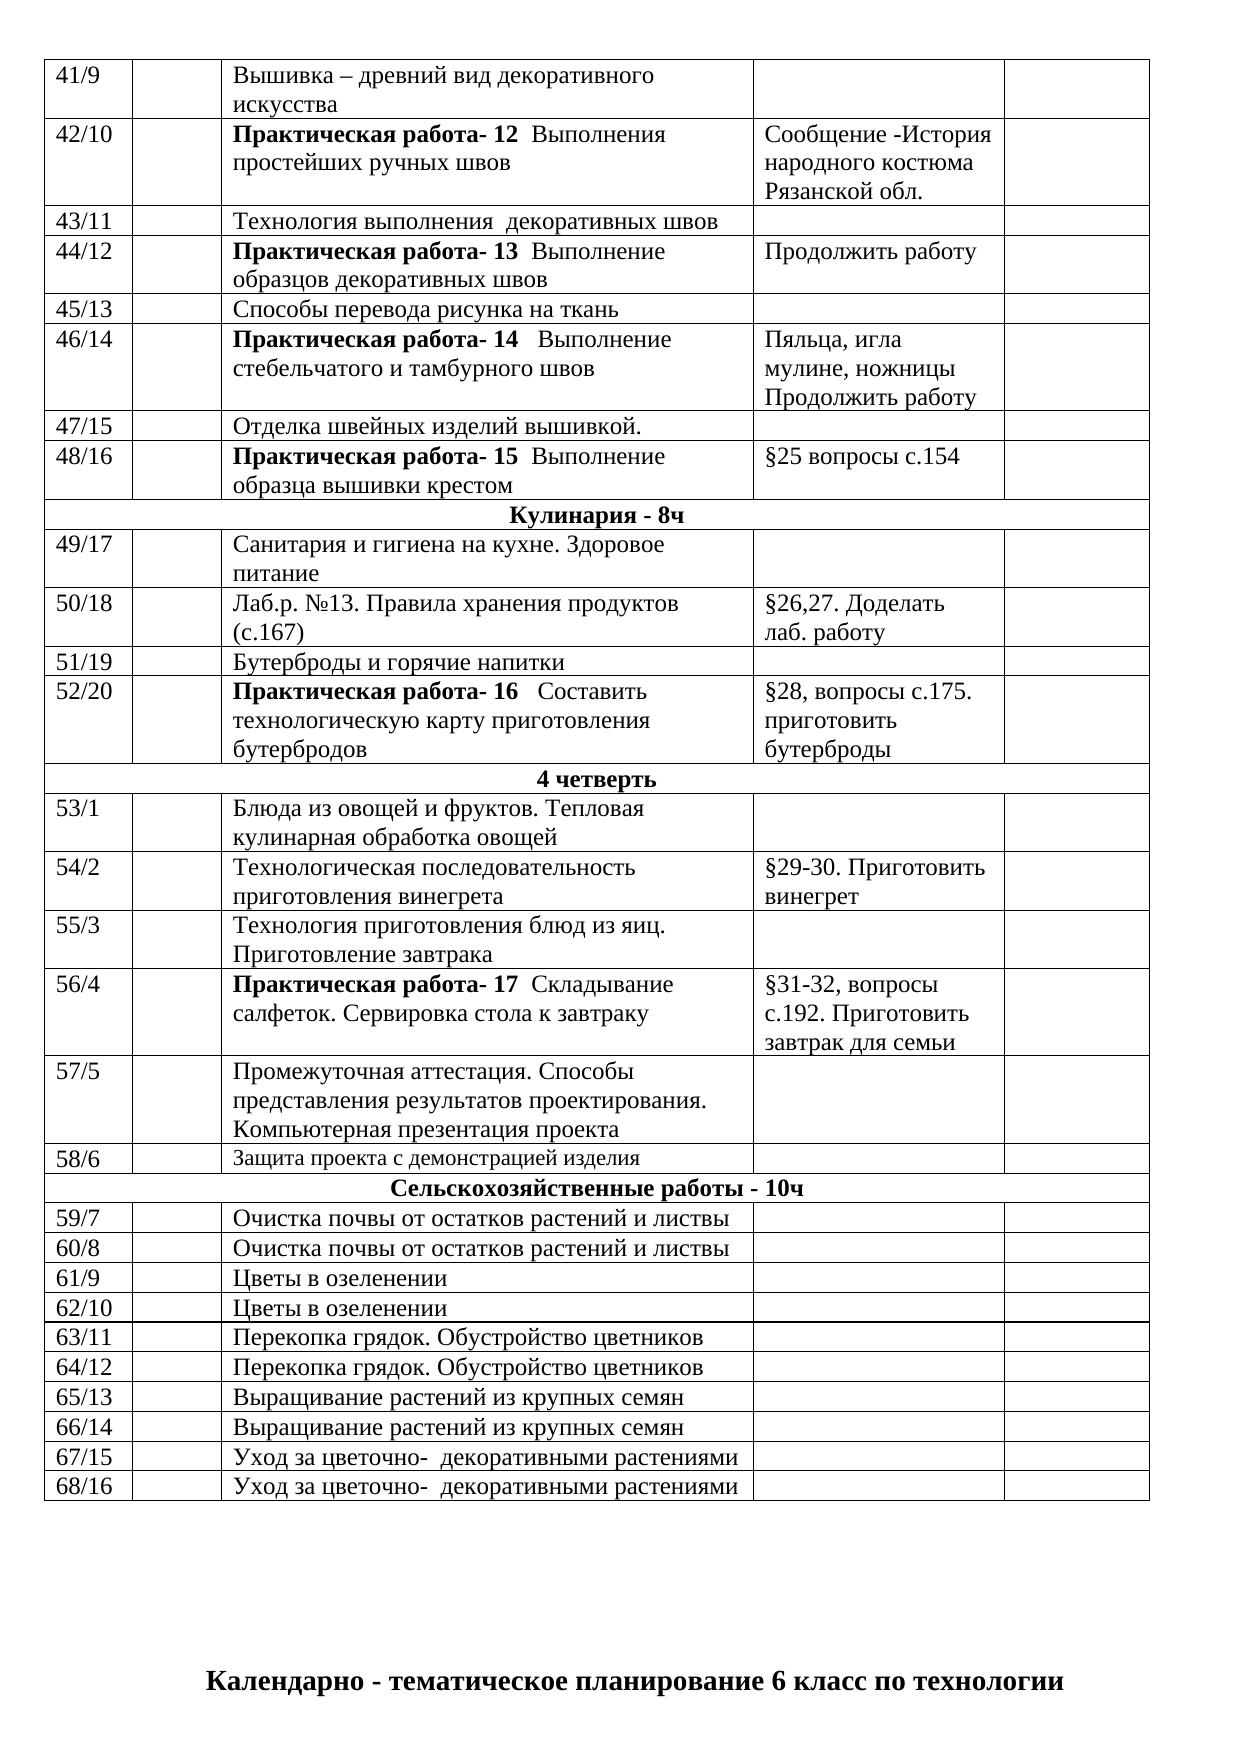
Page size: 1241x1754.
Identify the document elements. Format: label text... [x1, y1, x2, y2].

table_cell Практическая работа- 15 Выполнение образца вышивки крестом [222, 441, 753, 499]
table_cell [1005, 236, 1149, 293]
table_cell 52/20 [45, 676, 132, 763]
table_cell Вышивка – древний вид декоративного искусства [222, 60, 753, 118]
table_cell §31-32, вопросы с.192. Приготовить завтрак для семьи [754, 969, 1004, 1055]
table_cell 66/14 [45, 1412, 132, 1441]
table_cell [1005, 794, 1149, 851]
table_cell [754, 1233, 1004, 1262]
table_cell [754, 1144, 1004, 1172]
table_cell Промежуточная аттестация. Способы представления результатов проектирования. Компьютерная презентация проекта [222, 1056, 753, 1143]
table_cell [133, 206, 221, 235]
table_cell Уход за цветочно- декоративными растениями [222, 1442, 753, 1470]
table_cell 62/10 [45, 1293, 132, 1321]
table_cell Практическая работа- 16 Составить технологическую карту приготовления бутербродов [222, 676, 753, 763]
table_cell [1005, 411, 1149, 440]
table_cell Отделка швейных изделий вышивкой. [222, 411, 753, 440]
table_cell [133, 294, 221, 323]
table_cell [133, 1203, 221, 1232]
table_cell Кулинария - 8ч [45, 500, 1149, 528]
table_cell 56/4 [45, 969, 132, 1055]
table_cell Практическая работа- 13 Выполнение образцов декоративных швов [222, 236, 753, 293]
table_cell [1005, 588, 1149, 646]
table_cell Выращивание растений из крупных семян [222, 1382, 753, 1411]
table_cell 65/13 [45, 1382, 132, 1411]
table_cell [1005, 969, 1149, 1055]
table_cell §28, вопросы с.175. приготовить бутерброды [754, 676, 1004, 763]
table_cell [133, 324, 221, 410]
table_cell 53/1 [45, 794, 132, 851]
table_cell [133, 969, 221, 1055]
table_cell [133, 794, 221, 851]
table_cell Очистка почвы от остатков растений и листвы [222, 1203, 753, 1232]
table_cell 42/10 [45, 119, 132, 205]
table_cell [754, 60, 1004, 118]
table_cell 4 четверть [45, 764, 1149, 792]
table_cell [133, 1233, 221, 1262]
table_cell [133, 1144, 221, 1172]
table_cell [133, 1471, 221, 1500]
table_cell Уход за цветочно- декоративными растениями [222, 1471, 753, 1500]
table_cell [754, 1263, 1004, 1292]
table_cell Блюда из овощей и фруктов. Тепловая кулинарная обработка овощей [222, 794, 753, 851]
table_cell [1005, 1203, 1149, 1232]
table_cell Технология выполнения декоративных швов [222, 206, 753, 235]
table_cell Цветы в озеленении [222, 1263, 753, 1292]
table_cell 48/16 [45, 441, 132, 499]
table_cell 64/12 [45, 1352, 132, 1381]
table_cell [754, 1352, 1004, 1381]
table_cell [133, 441, 221, 499]
table_cell Выращивание растений из крупных семян [222, 1412, 753, 1441]
table_cell [1005, 1323, 1149, 1351]
table_cell §29-30. Приготовить винегрет [754, 852, 1004, 909]
table_cell Лаб.р. №13. Правила хранения продуктов (с.167) [222, 588, 753, 646]
table_cell [133, 119, 221, 205]
table_cell [133, 1293, 221, 1321]
table_cell [754, 1203, 1004, 1232]
table_cell Продолжить работу [754, 236, 1004, 293]
table_cell [133, 647, 221, 675]
table_cell [1005, 647, 1149, 675]
table_cell [1005, 1263, 1149, 1292]
table_cell §26,27. Доделать лаб. работу [754, 588, 1004, 646]
table_cell 41/9 [45, 60, 132, 118]
table_cell 54/2 [45, 852, 132, 909]
table_cell [754, 794, 1004, 851]
table_cell Бутерброды и горячие напитки [222, 647, 753, 675]
table_cell Технологическая последовательность приготовления винегрета [222, 852, 753, 909]
table_cell [1005, 1056, 1149, 1143]
table_cell Защита проекта с демонстрацией изделия [222, 1144, 753, 1172]
table_cell [1005, 676, 1149, 763]
table_cell [754, 911, 1004, 968]
table_cell [133, 676, 221, 763]
table_cell [133, 411, 221, 440]
table_cell [1005, 1471, 1149, 1500]
table_cell 51/19 [45, 647, 132, 675]
table_cell [133, 1382, 221, 1411]
table_cell 68/16 [45, 1471, 132, 1500]
table_cell Сообщение -История народного костюма Рязанской обл. [754, 119, 1004, 205]
table_cell 58/6 [45, 1144, 132, 1172]
table_cell 45/13 [45, 294, 132, 323]
table_cell 60/8 [45, 1233, 132, 1262]
table_cell 46/14 [45, 324, 132, 410]
table_cell 49/17 [45, 530, 132, 587]
table_cell [133, 911, 221, 968]
table_cell [754, 1293, 1004, 1321]
table_cell [1005, 441, 1149, 499]
table_cell [133, 530, 221, 587]
table_cell [1005, 60, 1149, 118]
table_cell [133, 1263, 221, 1292]
table_cell [754, 206, 1004, 235]
table_cell Способы перевода рисунка на ткань [222, 294, 753, 323]
table_cell [1005, 1144, 1149, 1172]
table_cell [754, 294, 1004, 323]
table_cell 57/5 [45, 1056, 132, 1143]
table_cell 44/12 [45, 236, 132, 293]
table_cell Санитария и гигиена на кухне. Здоровое питание [222, 530, 753, 587]
table_cell [1005, 1412, 1149, 1441]
table_cell [133, 1412, 221, 1441]
table_cell [1005, 1293, 1149, 1321]
table_cell Практическая работа- 12 Выполнения простейших ручных швов [222, 119, 753, 205]
table_cell [754, 1323, 1004, 1351]
table_cell [754, 1382, 1004, 1411]
table_cell Технология приготовления блюд из яиц. Приготовление завтрака [222, 911, 753, 968]
table_cell [1005, 1352, 1149, 1381]
table_cell Очистка почвы от остатков растений и листвы [222, 1233, 753, 1262]
table_cell 55/3 [45, 911, 132, 968]
table_cell [1005, 119, 1149, 205]
table_cell 67/15 [45, 1442, 132, 1470]
table_cell [1005, 206, 1149, 235]
table_cell Пяльца, игла мулине, ножницы Продолжить работу [754, 324, 1004, 410]
table_cell [1005, 530, 1149, 587]
table_cell [754, 1412, 1004, 1441]
text Календарно - тематическое планирование 6 класс по технологии [118, 1663, 1152, 1696]
table_cell [1005, 911, 1149, 968]
table_cell [133, 1323, 221, 1351]
table_cell [1005, 1382, 1149, 1411]
table_cell [1005, 852, 1149, 909]
table_cell [754, 530, 1004, 587]
table_cell [1005, 324, 1149, 410]
table_cell Сельскохозяйственные работы - 10ч [45, 1174, 1149, 1202]
table_cell 50/18 [45, 588, 132, 646]
table_cell [133, 852, 221, 909]
table_cell Перекопка грядок. Обустройство цветников [222, 1352, 753, 1381]
table_cell [133, 1056, 221, 1143]
table_cell [754, 411, 1004, 440]
table_cell 63/11 [45, 1323, 132, 1351]
table_cell [754, 1056, 1004, 1143]
table_cell Цветы в озеленении [222, 1293, 753, 1321]
table_cell [133, 236, 221, 293]
table_cell [754, 1442, 1004, 1470]
table_cell Перекопка грядок. Обустройство цветников [222, 1323, 753, 1351]
table_cell [133, 588, 221, 646]
table_cell [1005, 1233, 1149, 1262]
table_cell [1005, 1442, 1149, 1470]
table_cell [133, 60, 221, 118]
table_cell Практическая работа- 14 Выполнение стебельчатого и тамбурного швов [222, 324, 753, 410]
table_cell [133, 1352, 221, 1381]
table_cell [754, 647, 1004, 675]
table_cell 59/7 [45, 1203, 132, 1232]
table_cell [1005, 294, 1149, 323]
table_cell 43/11 [45, 206, 132, 235]
table_cell Практическая работа- 17 Складывание салфеток. Сервировка стола к завтраку [222, 969, 753, 1055]
table_cell 47/15 [45, 411, 132, 440]
table_cell 61/9 [45, 1263, 132, 1292]
table_cell [754, 1471, 1004, 1500]
table_cell §25 вопросы с.154 [754, 441, 1004, 499]
table_cell [133, 1442, 221, 1470]
